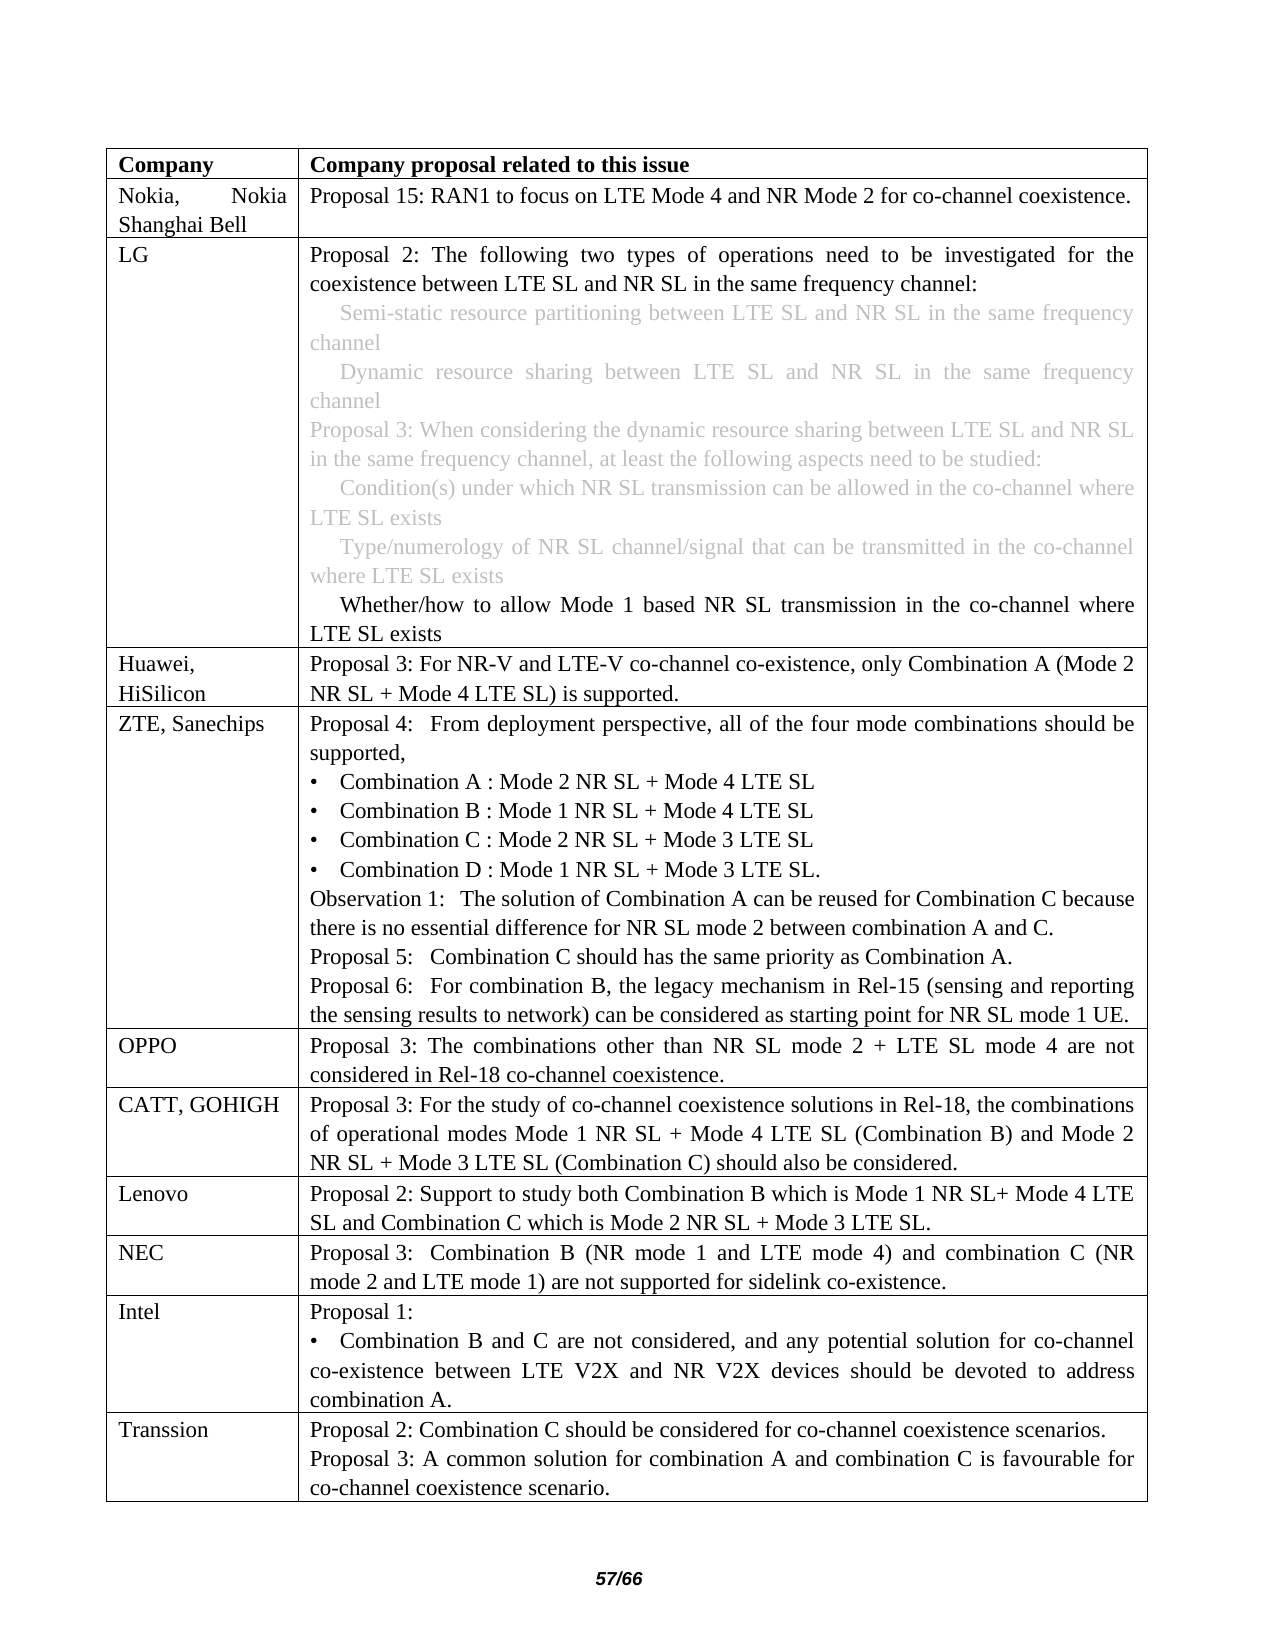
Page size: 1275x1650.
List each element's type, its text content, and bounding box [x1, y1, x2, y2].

table_cell Proposal 2: Combination C should be considered for co-channel coexistence scenarios. Proposal 3: A common solution for combination A and combination C is favourable for co-channel coexistence scenario. [299, 1413, 1147, 1501]
table_cell Transsion [107, 1413, 298, 1501]
table_cell Proposal 2: Support to study both Combination B which is Mode 1 NR SL+ Mode 4 LTE SL and Combination C which is Mode 2 NR SL + Mode 3 LTE SL. [299, 1177, 1147, 1235]
table_cell ZTE, Sanechips [107, 707, 298, 1028]
table_cell Huawei, HiSilicon [107, 648, 298, 706]
table_cell LG [107, 238, 298, 647]
table_cell NEC [107, 1236, 298, 1294]
table_cell CATT, GOHIGH [107, 1088, 298, 1176]
table_cell Proposal 1: • Combination B and C are not considered, and any potential solution for co-channel co-existence between LTE V2X and NR V2X devices should be devoted to address combination A. [299, 1296, 1147, 1412]
table_cell Proposal 4: From deployment perspective, all of the four mode combinations should be supported, • Combination A : Mode 2 NR SL + Mode 4 LTE SL • Combination B : Mode 1 NR SL + Mode 4 LTE SL • Combination C : Mode 2 NR SL + Mode 3 LTE SL • Combination D : Mode 1 NR SL + Mode 3 LTE SL. Observation 1: The solution of Combination A can be reused for Combination C because there is no essential difference for NR SL mode 2 between combination A and C. Proposal 5: Combination C should has the same priority as Combination A. Proposal 6: For combination B, the legacy mechanism in Rel-15 (sensing and reporting the sensing results to network) can be considered as starting point for NR SL mode 1 UE. [299, 707, 1147, 1028]
table_cell Proposal 2: The following two types of operations need to be investigated for the coexistence between LTE SL and NR SL in the same frequency channel:  Semi-static resource partitioning between LTE SL and NR SL in the same frequency channel  Dynamic resource sharing between LTE SL and NR SL in the same frequency channel Proposal 3: When considering the dynamic resource sharing between LTE SL and NR SL in the same frequency channel, at least the following aspects need to be studied:  Condition(s) under which NR SL transmission can be allowed in the co-channel where LTE SL exists  Type/numerology of NR SL channel/signal that can be transmitted in the co-channel where LTE SL exists  Whether/how to allow Mode 1 based NR SL transmission in the co-channel where LTE SL exists [299, 238, 1147, 647]
table_cell Proposal 3: The combinations other than NR SL mode 2 + LTE SL mode 4 are not considered in Rel-18 co-channel coexistence. [299, 1029, 1147, 1087]
table_cell Proposal 3: For the study of co-channel coexistence solutions in Rel-18, the combinations of operational modes Mode 1 NR SL + Mode 4 LTE SL (Combination B) and Mode 2 NR SL + Mode 3 LTE SL (Combination C) should also be considered. [299, 1088, 1147, 1176]
table_cell Nokia, Nokia Shanghai Bell [107, 179, 298, 237]
table_cell Lenovo [107, 1177, 298, 1235]
table_cell Intel [107, 1296, 298, 1412]
table_cell Proposal 3: Combination B (NR mode 1 and LTE mode 4) and combination C (NR mode 2 and LTE mode 1) are not supported for sidelink co-existence. [299, 1236, 1147, 1294]
table_header Company proposal related to this issue [299, 149, 1147, 178]
table_cell Proposal 15: RAN1 to focus on LTE Mode 4 and NR Mode 2 for co-channel coexistence. [299, 179, 1147, 237]
table_header Company [107, 149, 298, 178]
table_cell Proposal 3: For NR-V and LTE-V co-channel co-existence, only Combination A (Mode 2 NR SL + Mode 4 LTE SL) is supported. [299, 648, 1147, 706]
table_cell OPPO [107, 1029, 298, 1087]
